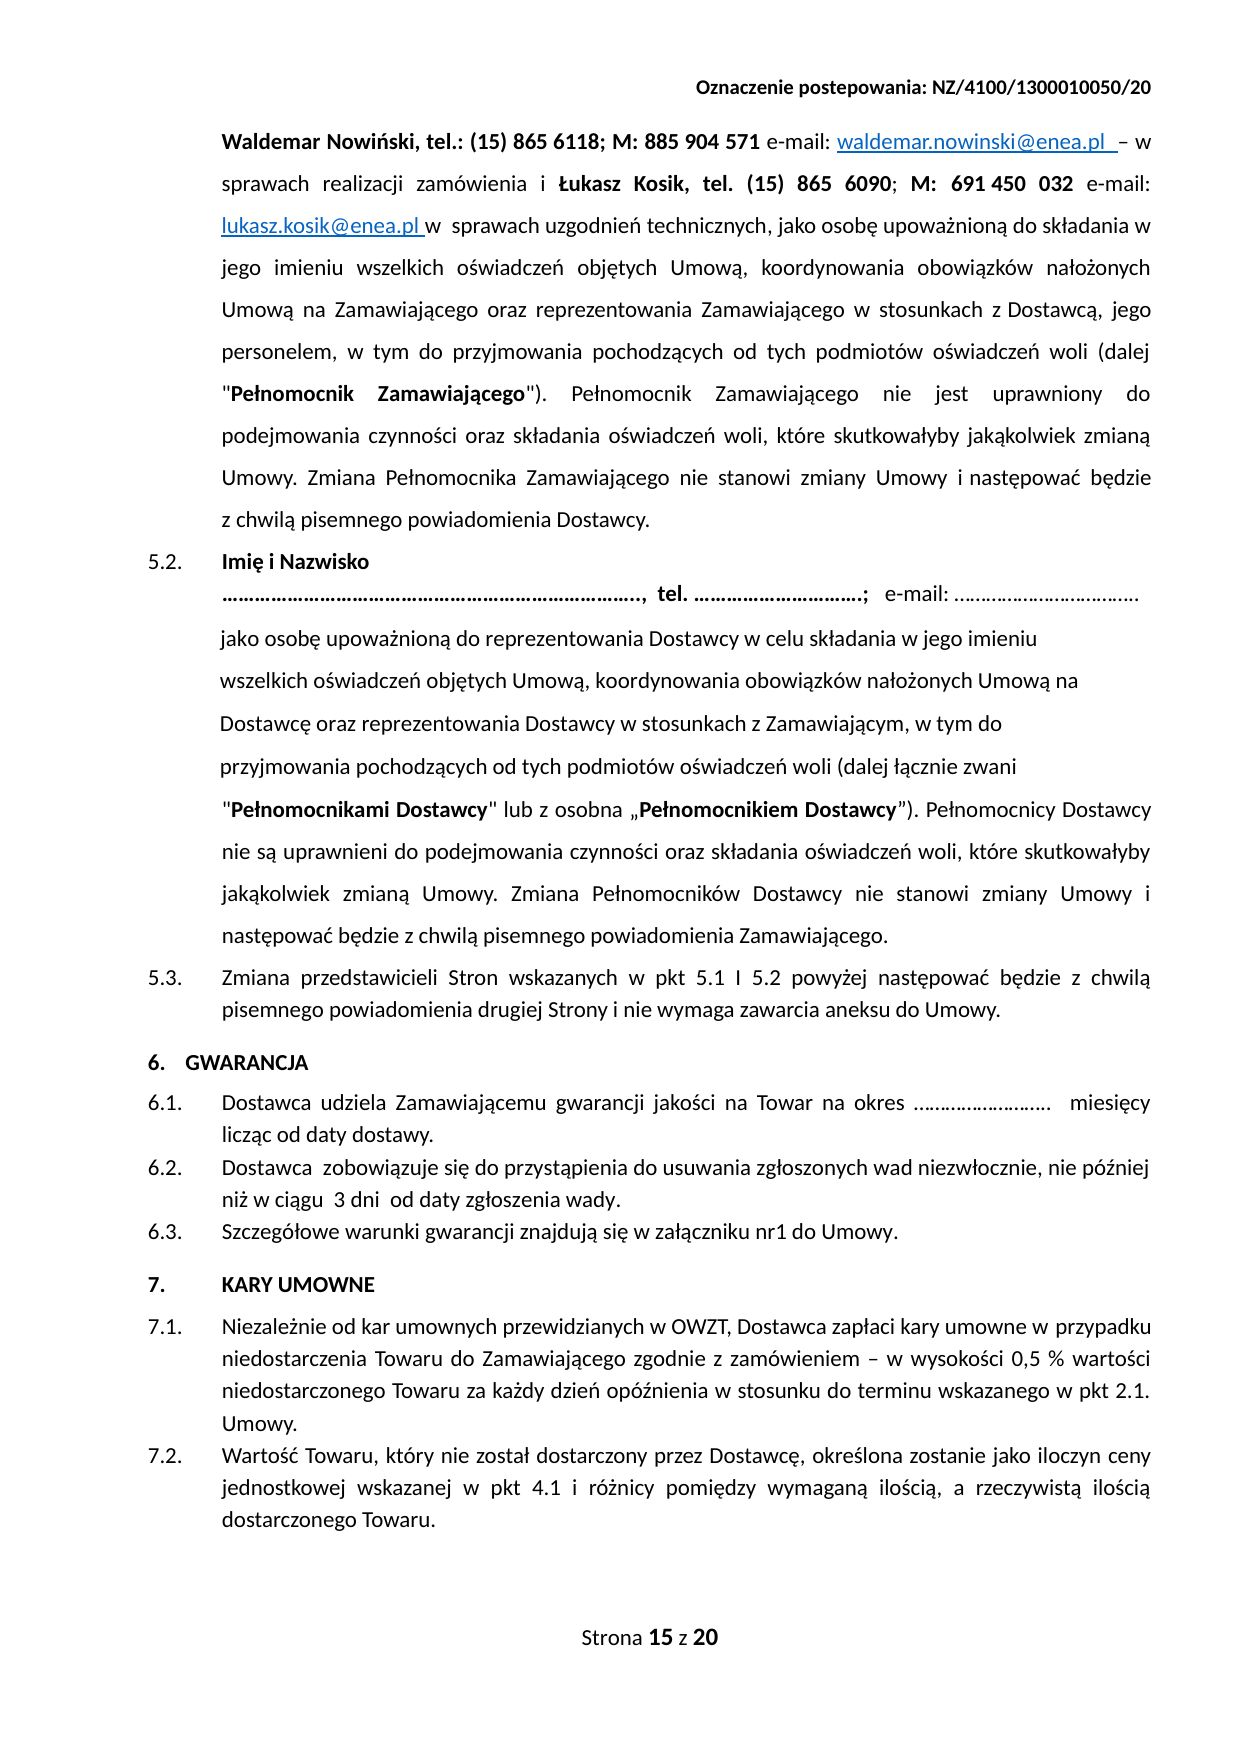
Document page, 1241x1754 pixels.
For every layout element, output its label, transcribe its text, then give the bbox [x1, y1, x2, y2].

text wszelkich oświadczeń objętych Umową, koordynowania obowiązków nałożonych Umową na [148, 667, 1152, 695]
subtitle Waldemar Nowiński, tel.: (15) 865 6118; M: 885 904 571 e-mail: waldemar.nowinski@enea.pl – w sprawach realizacji zamówienia i Łukasz Kosik, tel. (15) 865 6090; M: 691 450 032 e-mail: lukasz.kosik@enea.pl w sprawach uzgodnień technicznych, jako osobę upoważnioną do składania w jego imieniu wszelkich oświadczeń objętych Umową, koordynowania obowiązków nałożonych Umową na Zamawiającego oraz reprezentowania Zamawiającego w stosunkach z Dostawcą, jego personelem, w tym do przyjmowania pochodzących od tych podmiotów oświadczeń woli (dalej "Pełnomocnik Zamawiającego"). Pełnomocnik Zamawiającego nie jest uprawniony do podejmowania czynności oraz składania oświadczeń woli, które skutkowałyby jakąkolwiek zmianą Umowy. Zmiana Pełnomocnika Zamawiającego nie stanowi zmiany Umowy i następować będzie z chwilą pisemnego powiadomienia Dostawcy. [221, 127, 1152, 533]
subtitle Niezależnie od kar umownych przewidzianych w OWZT, Dostawca zapłaci kary umowne w przypadku niedostarczenia Towaru do Zamawiającego zgodnie z zamówieniem – w wysokości 0,5 % wartości niedostarczonego Towaru za każdy dzień opóźnienia w stosunku do terminu wskazanego w pkt 2.1. Umowy. [148, 1312, 1152, 1437]
list Zmiana przedstawicieli Stron wskazanych w pkt 5.1 I 5.2 powyżej następować będzie z chwilą pisemnego powiadomienia drugiej Strony i nie wymaga zawarcia aneksu do Umowy. [148, 963, 1152, 1023]
list Dostawca udziela Zamawiającemu gwarancji jakości na Towar na okres …………………….. miesięcy licząc od daty dostawy. [148, 1088, 1152, 1149]
subtitle KAry UMOWNE [148, 1270, 1152, 1298]
list GWARANCJA [148, 1048, 1152, 1076]
list Dostawca zobowiązuje się do przystąpienia do usuwania zgłoszonych wad niezwłocznie, nie później niż w ciągu 3 dni od daty zgłoszenia wady. [148, 1153, 1152, 1213]
list ………………………………………………………………….., tel. ………………………….; e-mail: …………………………….. [222, 579, 1152, 607]
subtitle "Pełnomocnikami Dostawcy" lub z osobna „Pełnomocnikiem Dostawcy”). Pełnomocnicy Dostawcy nie są uprawnieni do podejmowania czynności oraz składania oświadczeń woli, które skutkowałyby jakąkolwiek zmianą Umowy. Zmiana Pełnomocników Dostawcy nie stanowi zmiany Umowy i następować będzie z chwilą pisemnego powiadomienia Zamawiającego. [222, 795, 1152, 949]
list Imię i Nazwisko [148, 547, 1152, 575]
text jako osobę upoważnioną do reprezentowania Dostawcy w celu składania w jego imieniu [148, 624, 1152, 652]
text przyjmowania pochodzących od tych podmiotów oświadczeń woli (dalej łącznie zwani [148, 752, 1152, 780]
text Dostawcę oraz reprezentowania Dostawcy w stosunkach z Zamawiającym, w tym do [148, 709, 1152, 737]
list Szczegółowe warunki gwarancji znajdują się w załączniku nr1 do Umowy. [148, 1217, 1152, 1245]
subtitle Wartość Towaru, który nie został dostarczony przez Dostawcę, określona zostanie jako iloczyn ceny jednostkowej wskazanej w pkt 4.1 i różnicy pomiędzy wymaganą ilością, a rzeczywistą ilością dostarczonego Towaru. [148, 1441, 1152, 1533]
